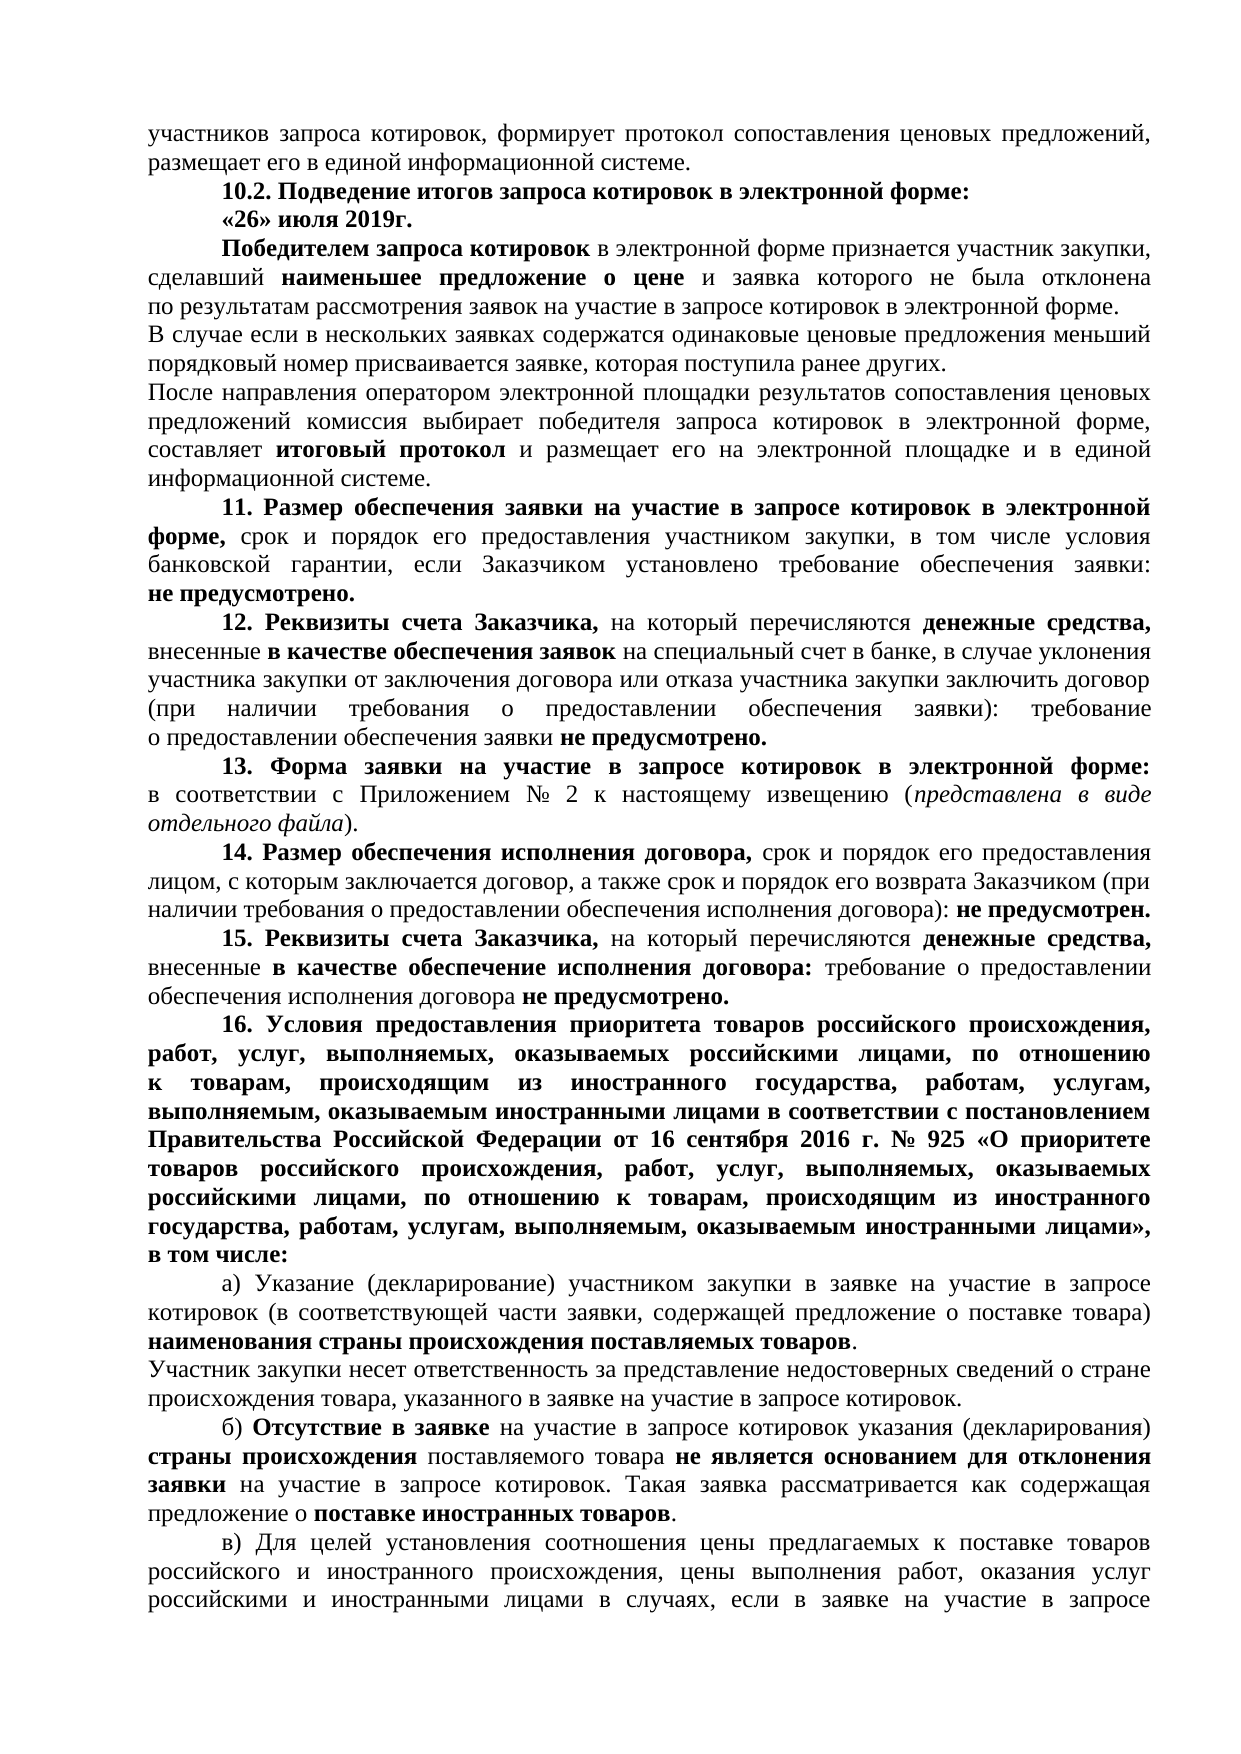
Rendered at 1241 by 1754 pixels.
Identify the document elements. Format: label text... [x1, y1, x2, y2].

text 15. Реквизиты счета Заказчика, на который перечисляются денежные средства, внесенные в качестве обеспечение исполнения договора: требование о предоставлении обеспечения исполнения договора не предусмотрено. [148, 923, 1152, 1009]
text 11. Размер обеспечения заявки на участие в запросе котировок в электронной форме, срок и порядок его предоставления участником закупки, в том числе условия банковской гарантии, если Заказчиком установлено требование обеспечения заявки: не предусмотрено. [148, 492, 1152, 607]
text В случае если в нескольких заявках содержатся одинаковые ценовые предложения меньший порядковый номер присваивается заявке, которая поступила ранее других. [148, 319, 1152, 377]
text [148, 1527, 1152, 1613]
text «26» июля 2019г. [148, 204, 1152, 233]
text б) Отсутствие в заявке на участие в запросе котировок указания (декларирования) страны происхождения поставляемого товара не является основанием для отклонения заявки на участие в запросе котировок. Такая заявка рассматривается как содержащая предложение о поставке иностранных товаров. [148, 1412, 1152, 1527]
text 12. Реквизиты счета Заказчика, на который перечисляются денежные средства, внесенные в качестве обеспечения заявок на специальный счет в банке, в случае уклонения участника закупки от заключения договора или отказа участника закупки заключить договор (при наличии требования о предоставлении обеспечения заявки): требование о предоставлении обеспечения заявки не предусмотрено. [148, 607, 1152, 751]
text Победителем запроса котировок в электронной форме признается участник закупки, сделавший наименьшее предложение о цене и заявка которого не была отклонена по результатам рассмотрения заявок на участие в запросе котировок в электронной форме. [148, 233, 1152, 319]
text 16. Условия предоставления приоритета товаров российского происхождения, работ, услуг, выполняемых, оказываемых российскими лицами, по отношению к товарам, происходящим из иностранного государства, работам, услугам, выполняемым, оказываемым иностранными лицами в соответствии с постановлением Правительства Российской Федерации от 16 сентября 2016 г. № 925 «О приоритете товаров российского происхождения, работ, услуг, выполняемых, оказываемых российскими лицами, по отношению к товарам, происходящим из иностранного государства, работам, услугам, выполняемым, оказываемым иностранными лицами», в том числе: [148, 1009, 1152, 1268]
text 10.2. Подведение итогов запроса котировок в электронной форме: [148, 176, 1152, 204]
text 14. Размер обеспечения исполнения договора, срок и порядок его предоставления лицом, с которым заключается договор, а также срок и порядок его возврата Заказчиком (при наличии требования о предоставлении обеспечения исполнения договора): не предусмотрен. [148, 837, 1152, 923]
text После направления оператором электронной площадки результатов сопоставления ценовых предложений комиссия выбирает победителя запроса котировок в электронной форме, составляет итоговый протокол и размещает его на электронной площадке и в единой информационной системе. [148, 377, 1152, 492]
text Участник закупки несет ответственность за представление недостоверных сведений о стране происхождения товара, указанного в заявке на участие в запросе котировок. [148, 1354, 1152, 1412]
text 13. Форма заявки на участие в запросе котировок в электронной форме: в соответствии с Приложением № 2 к настоящему извещению (представлена в виде отдельного файла). [148, 751, 1152, 837]
text а) Указание (декларирование) участником закупки в заявке на участие в запросе котировок (в соответствующей части заявки, содержащей предложение о поставке товара) наименования страны происхождения поставляемых товаров. [148, 1268, 1152, 1354]
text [148, 118, 1152, 176]
